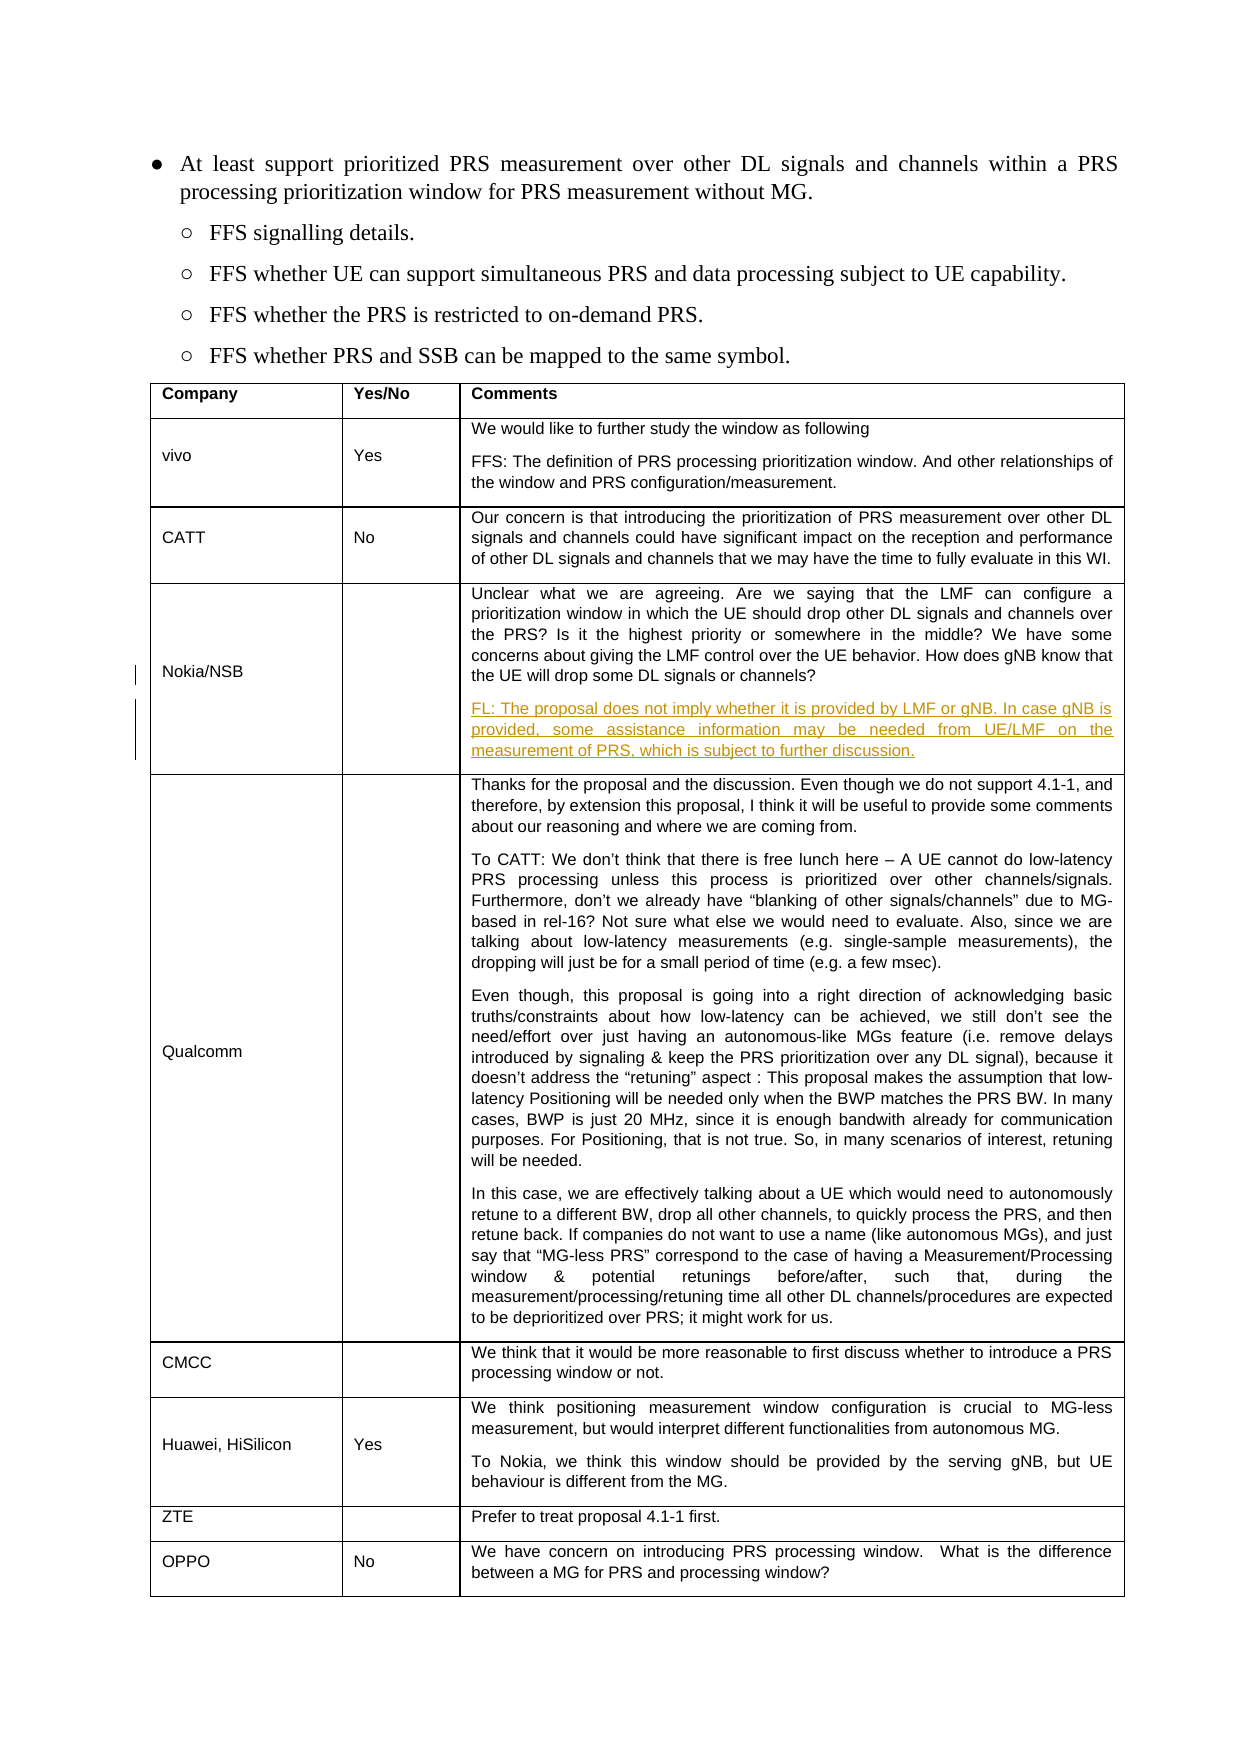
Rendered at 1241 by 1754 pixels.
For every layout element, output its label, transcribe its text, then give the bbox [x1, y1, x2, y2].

table_cell CATT [151, 508, 342, 582]
table_cell Unclear what we are agreeing. Are we saying that the LMF can configure a prioritization window in which the UE should drop other DL signals and channels over the PRS? Is it the highest priority or somewhere in the middle? We have some concerns about giving the LMF control over the UE behavior. How does gNB know that the UE will drop some DL signals or channels? [461, 584, 1124, 774]
table_cell vivo [151, 419, 342, 506]
table_cell ZTE [151, 1507, 342, 1541]
table_cell We think positioning measurement window configuration is crucial to MG-less measurement, but would interpret different functionalities from autonomous MG. To Nokia, we think this window should be provided by the serving gNB, but UE behaviour is different from the MG. [461, 1398, 1124, 1506]
table_cell Our concern is that introducing the prioritization of PRS measurement over other DL signals and channels could have significant impact on the reception and performance of other DL signals and channels that we may have the time to fully evaluate in this WI. [461, 508, 1124, 582]
table_cell Thanks for the proposal and the discussion. Even though we do not support 4.1-1, and therefore, by extension this proposal, I think it will be useful to provide some comments about our reasoning and where we are coming from. To CATT: We don’t think that there is free lunch here – A UE cannot do low-latency PRS processing unless this process is prioritized over other channels/signals. Furthermore, don’t we already have “blanking of other signals/channels” due to MG-based in rel-16? Not sure what else we would need to evaluate. Also, since we are talking about low-latency measurements (e.g. single-sample measurements), the dropping will just be for a small period of time (e.g. a few msec). Even though, this proposal is going into a right direction of acknowledging basic truths/constraints about how low-latency can be achieved, we still don’t see the need/effort over just having an autonomous-like MGs feature (i.e. remove delays introduced by signaling & keep the PRS prioritization over any DL signal), because it doesn’t address the “retuning” aspect : This proposal makes the assumption that low-latency Positioning will be needed only when the BWP matches the PRS BW. In many cases, BWP is just 20 MHz, since it is enough bandwith already for communication purposes. For Positioning, that is not true. So, in many scenarios of interest, retuning will be needed. In this case, we are effectively talking about a UE which would need to autonomously retune to a different BW, drop all other channels, to quickly process the PRS, and then retune back. If companies do not want to use a name (like autonomous MGs), and just say that “MG-less PRS” correspond to the case of having a Measurement/Processing window & potential retunings before/after, such that, during the measurement/processing/retuning time all other DL channels/procedures are expected to be deprioritized over PRS; it might work for us. [461, 775, 1124, 1341]
list FFS whether UE can support simultaneous PRS and data processing subject to UE capability. [179, 260, 1120, 287]
table_cell [343, 775, 459, 1341]
table_cell OPPO [151, 1542, 342, 1596]
table_cell Yes [343, 1398, 459, 1506]
list FFS whether the PRS is restricted to on-demand PRS. [179, 301, 1120, 328]
table_cell We think that it would be more reasonable to first discuss whether to introduce a PRS processing window or not. [461, 1343, 1124, 1397]
table_cell Prefer to treat proposal 4.1-1 first. [461, 1507, 1124, 1541]
table_header Comments [461, 384, 1124, 418]
text At least support prioritized PRS measurement over other DL signals and channels within a PRS processing prioritization window for PRS measurement without MG. [150, 150, 1120, 205]
table_cell Yes [343, 419, 459, 506]
table_cell No [343, 1542, 459, 1596]
table_cell We have concern on introducing PRS processing window. What is the difference between a MG for PRS and processing window? [461, 1542, 1124, 1596]
table_cell Nokia/NSB [151, 584, 342, 774]
table_cell Huawei, HiSilicon [151, 1398, 342, 1506]
table_cell [343, 584, 459, 774]
list FFS whether PRS and SSB can be mapped to the same symbol. [179, 342, 1120, 368]
table_cell CMCC [151, 1343, 342, 1397]
table_header Yes/No [343, 384, 459, 418]
table_cell [343, 1343, 459, 1397]
table_cell Qualcomm [151, 775, 342, 1341]
list FFS signalling details. [179, 219, 1120, 246]
table_cell We would like to further study the window as following FFS: The definition of PRS processing prioritization window. And other relationships of the window and PRS configuration/measurement. [461, 419, 1124, 506]
table_cell No [343, 508, 459, 582]
table_cell [343, 1507, 459, 1541]
table_header Company [151, 384, 342, 418]
